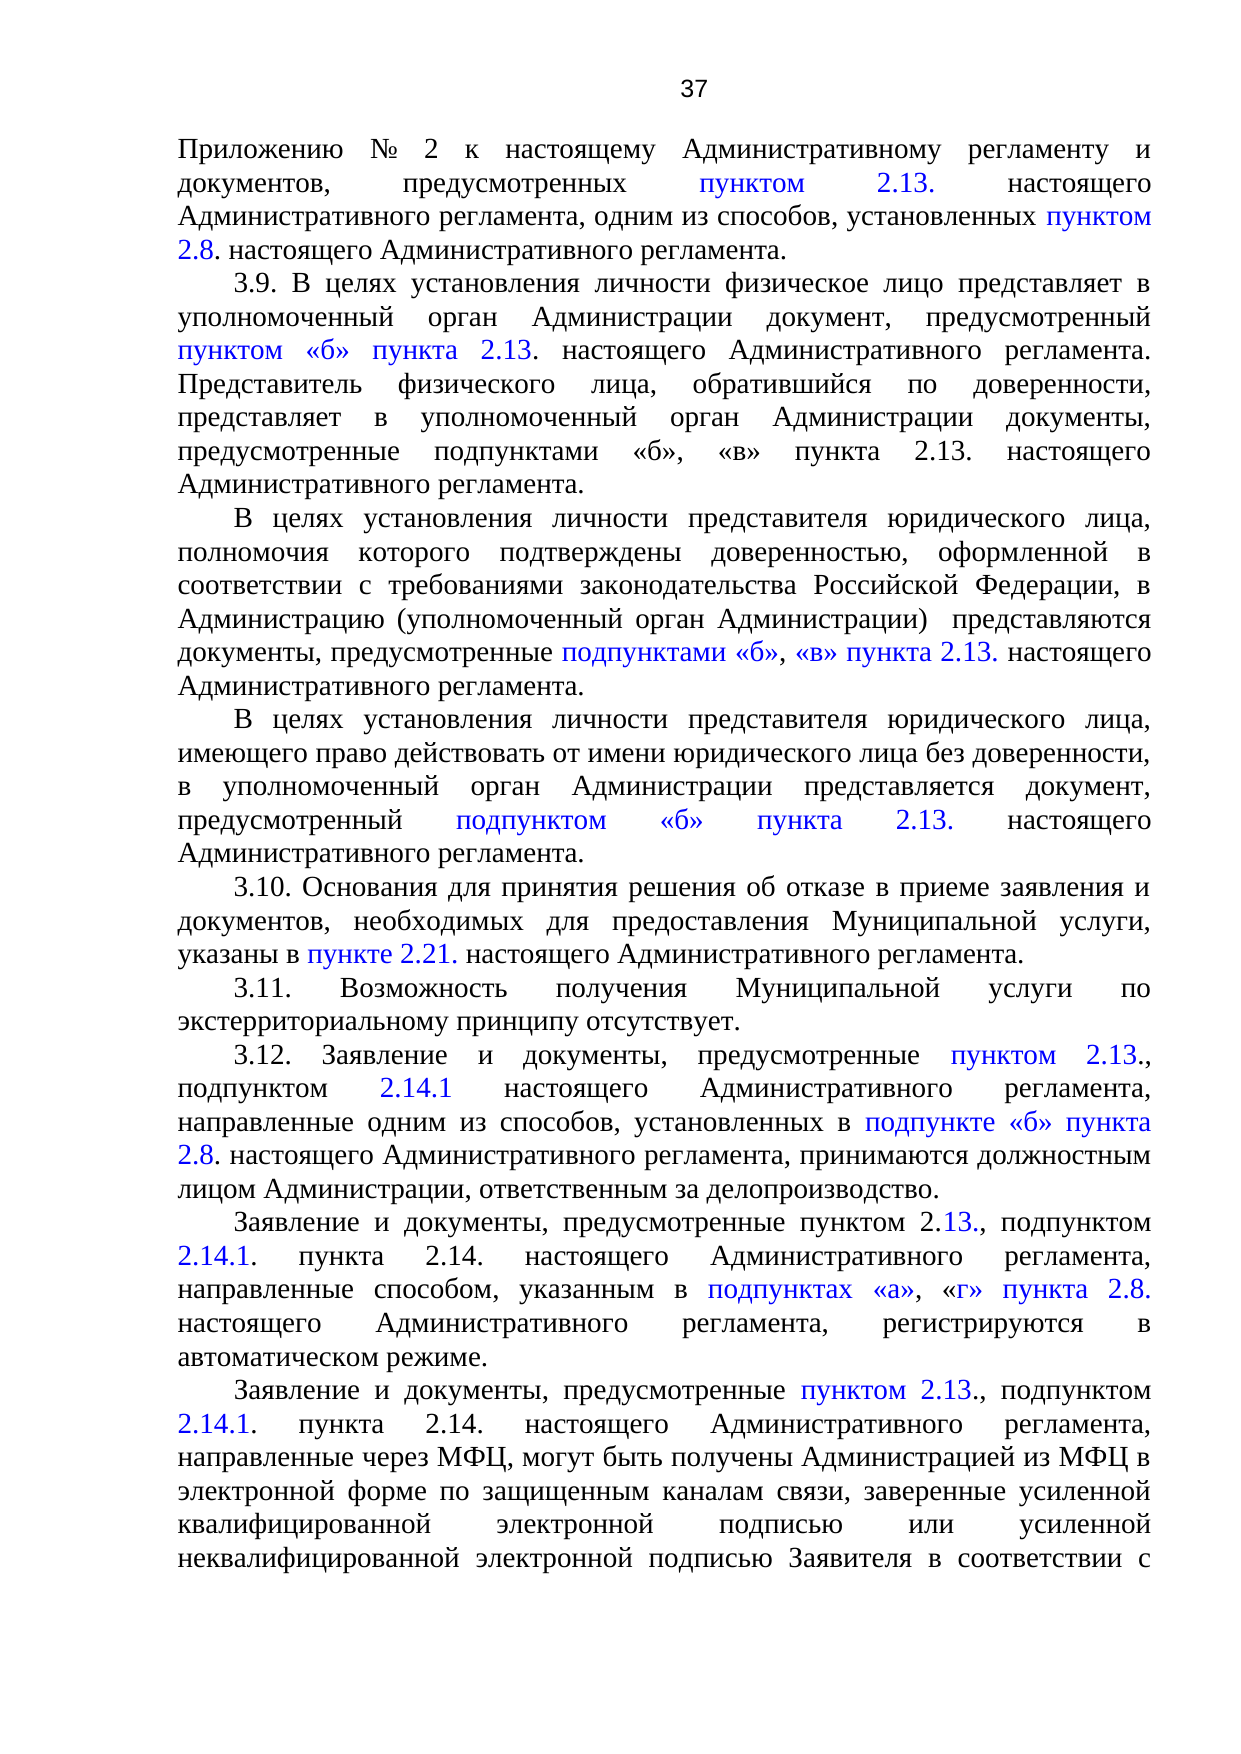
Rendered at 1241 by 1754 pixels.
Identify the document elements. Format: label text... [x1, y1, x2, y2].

text В целях установления личности представителя юридического лица, имеющего право действовать от имени юридического лица без доверенности, в уполномоченный орган Администрации представляется документ, предусмотренный подпунктом «б» пункта 2.13. настоящего Административного регламента. [177, 701, 1152, 869]
text 3.12. Заявление и документы, предусмотренные пунктом 2.13., подпунктом 2.14.1 настоящего Административного регламента, направленные одним из способов, установленных в подпункте «б» пункта 2.8. настоящего Административного регламента, принимаются должностным лицом Администрации, ответственным за делопроизводство. [177, 1037, 1152, 1204]
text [177, 1372, 1152, 1573]
text 3.10. Основания для принятия решения об отказе в приеме заявления и документов, необходимых для предоставления Муниципальной услуги, указаны в пункте 2.21. настоящего Административного регламента. [177, 869, 1152, 970]
text В целях установления личности представителя юридического лица, полномочия которого подтверждены доверенностью, оформленной в соответствии с требованиями законодательства Российской Федерации, в Администрацию (уполномоченный орган Администрации) представляются документы, предусмотренные подпунктами «б», «в» пункта 2.13. настоящего Административного регламента. [177, 500, 1152, 701]
text Заявление и документы, предусмотренные пунктом 2.13., подпунктом 2.14.1. пункта 2.14. настоящего Административного регламента, направленные способом, указанным в подпунктах «а», «г» пункта 2.8. настоящего Административного регламента, регистрируются в автоматическом режиме. [177, 1204, 1152, 1372]
text 3.11. Возможность получения Муниципальной услуги по экстерриториальному принципу отсутствует. [177, 970, 1152, 1037]
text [177, 131, 1152, 265]
text 3.9. В целях установления личности физическое лицо представляет в уполномоченный орган Администрации документ, предусмотренный пунктом «б» пункта 2.13. настоящего Административного регламента. Представитель физического лица, обратившийся по доверенности, представляет в уполномоченный орган Администрации документы, предусмотренные подпунктами «б», «в» пункта 2.13. настоящего Административного регламента. [177, 265, 1152, 500]
